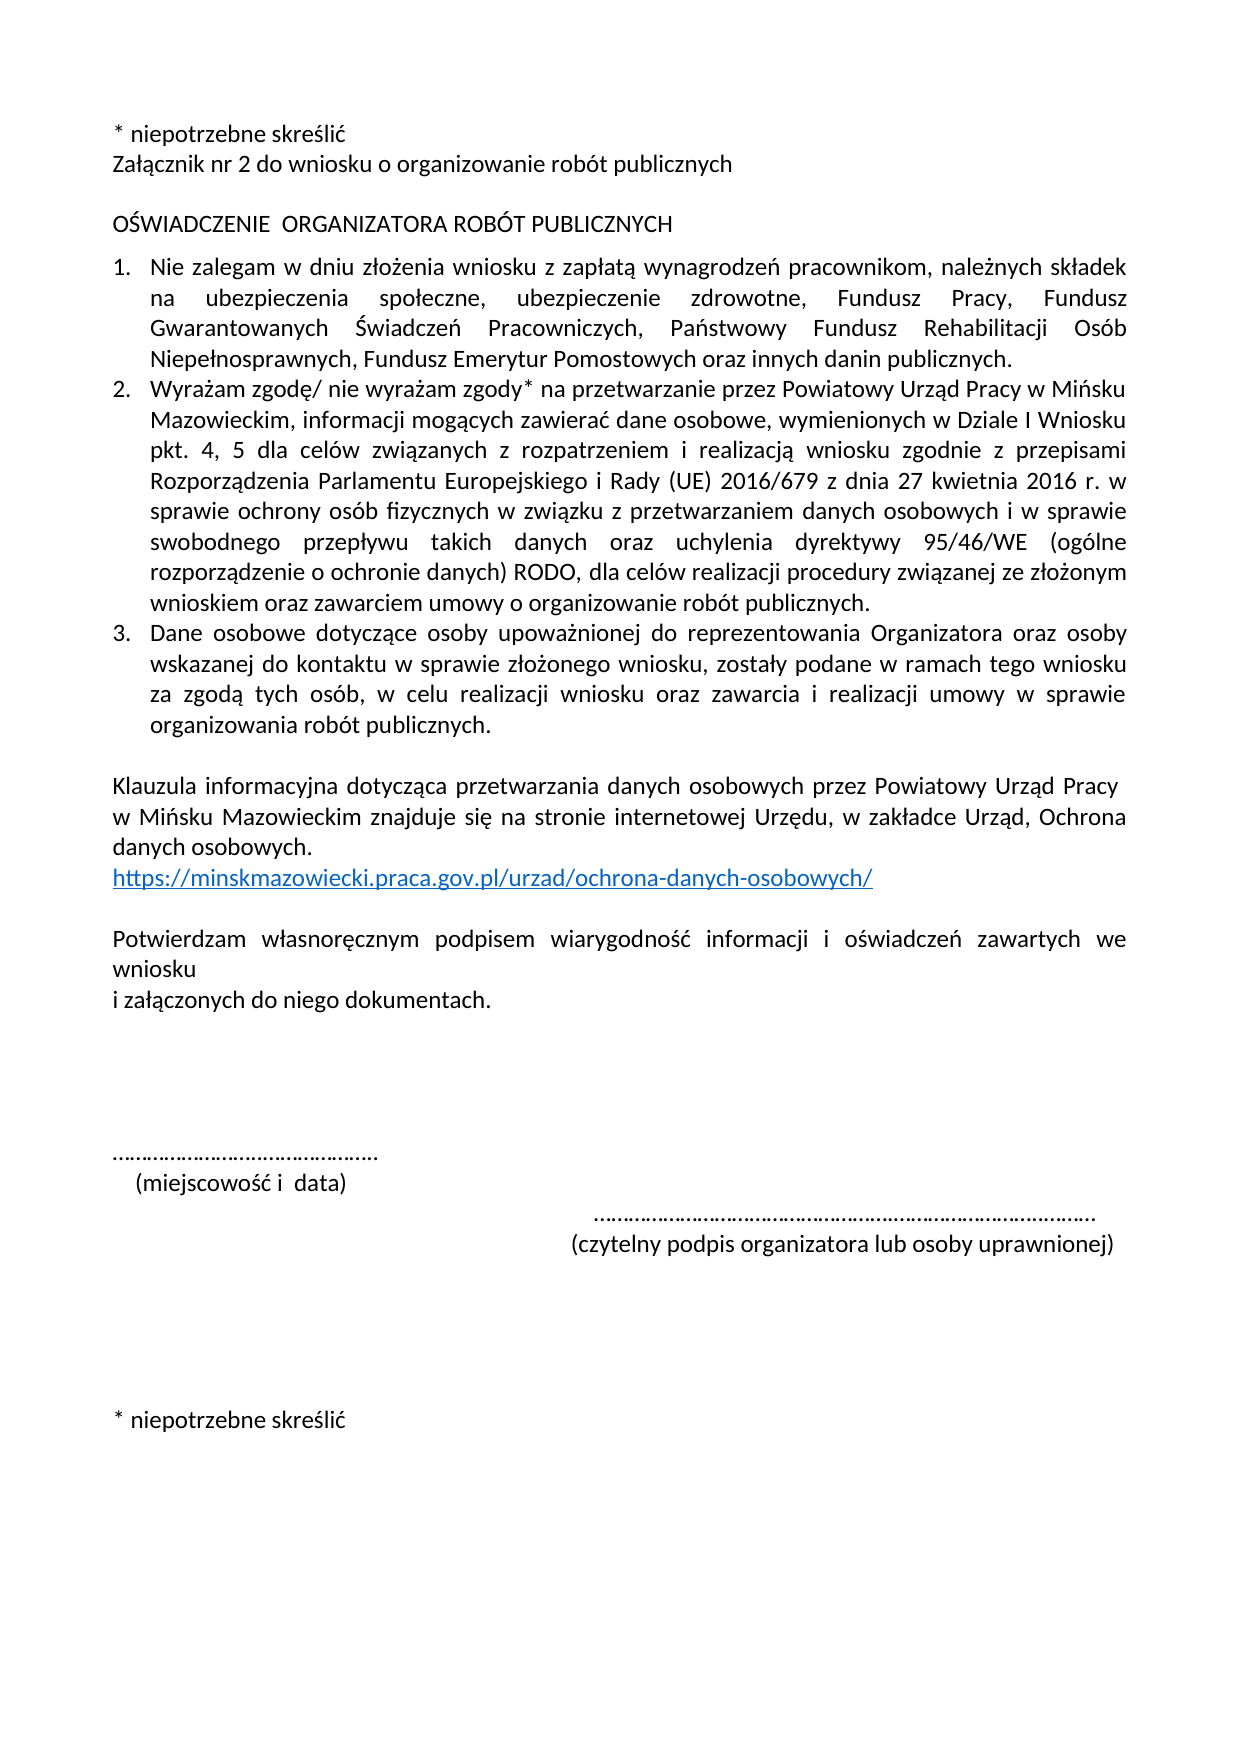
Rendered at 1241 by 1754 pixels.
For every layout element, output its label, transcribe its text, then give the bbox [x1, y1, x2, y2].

text * niepotrzebne skreślić [112, 118, 1128, 149]
list Dane osobowe dotyczące osoby upoważnionej do reprezentowania Organizatora oraz osoby wskazanej do kontaktu w sprawie złożonego wniosku, zostały podane w ramach tego wniosku za zgodą tych osób, w celu realizacji wniosku oraz zawarcia i realizacji umowy w sprawie organizowania robót publicznych. [112, 618, 1128, 740]
list Nie zalegam w dniu złożenia wniosku z zapłatą wynagrodzeń pracownikom, należnych składek na ubezpieczenia społeczne, ubezpieczenie zdrowotne, Fundusz Pracy, Fundusz Gwarantowanych Świadczeń Pracowniczych, Państwowy Fundusz Rehabilitacji Osób Niepełnosprawnych, Fundusz Emerytur Pomostowych oraz innych danin publicznych. [112, 251, 1128, 373]
text (czytelny podpis organizatora lub osoby uprawnionej) [112, 1228, 1128, 1258]
text * niepotrzebne skreślić [112, 1405, 1128, 1435]
text …………………………………………….……………………..……… [112, 1197, 1128, 1228]
list Wyrażam zgodę/ nie wyrażam zgody* na przetwarzanie przez Powiatowy Urząd Pracy w Mińsku Mazowieckim, informacji mogących zawierać dane osobowe, wymienionych w Dziale I Wniosku pkt. 4, 5 dla celów związanych z rozpatrzeniem i realizacją wniosku zgodnie z przepisami Rozporządzenia Parlamentu Europejskiego i Rady (UE) 2016/679 z dnia 27 kwietnia 2016 r. w sprawie ochrony osób fizycznych w związku z przetwarzaniem danych osobowych i w sprawie swobodnego przepływu takich danych oraz uchylenia dyrektywy 95/46/WE (ogólne rozporządzenie o ochronie danych) RODO, dla celów realizacji procedury związanej ze złożonym wnioskiem oraz zawarciem umowy o organizowanie robót publicznych. [112, 373, 1128, 618]
text Załącznik nr 2 do wniosku o organizowanie robót publicznych [112, 149, 1128, 179]
text https://minskmazowiecki.praca.gov.pl/urzad/ochrona-danych-osobowych/ [112, 862, 1128, 892]
text OŚWIADCZENIE ORGANIZATORA ROBÓT PUBLICZNYCH [112, 208, 1128, 239]
text (miejscowość i data) [112, 1167, 1128, 1197]
text ……………………..……………….. [112, 1136, 1128, 1167]
text Klauzula informacyjna dotycząca przetwarzania danych osobowych przez Powiatowy Urząd Pracy w Mińsku Mazowieckim znajduje się na stronie internetowej Urzędu, w zakładce Urząd, Ochrona danych osobowych. [112, 770, 1128, 862]
text Potwierdzam własnoręcznym podpisem wiarygodność informacji i oświadczeń zawartych we wniosku i załączonych do niego dokumentach. [112, 923, 1128, 1014]
